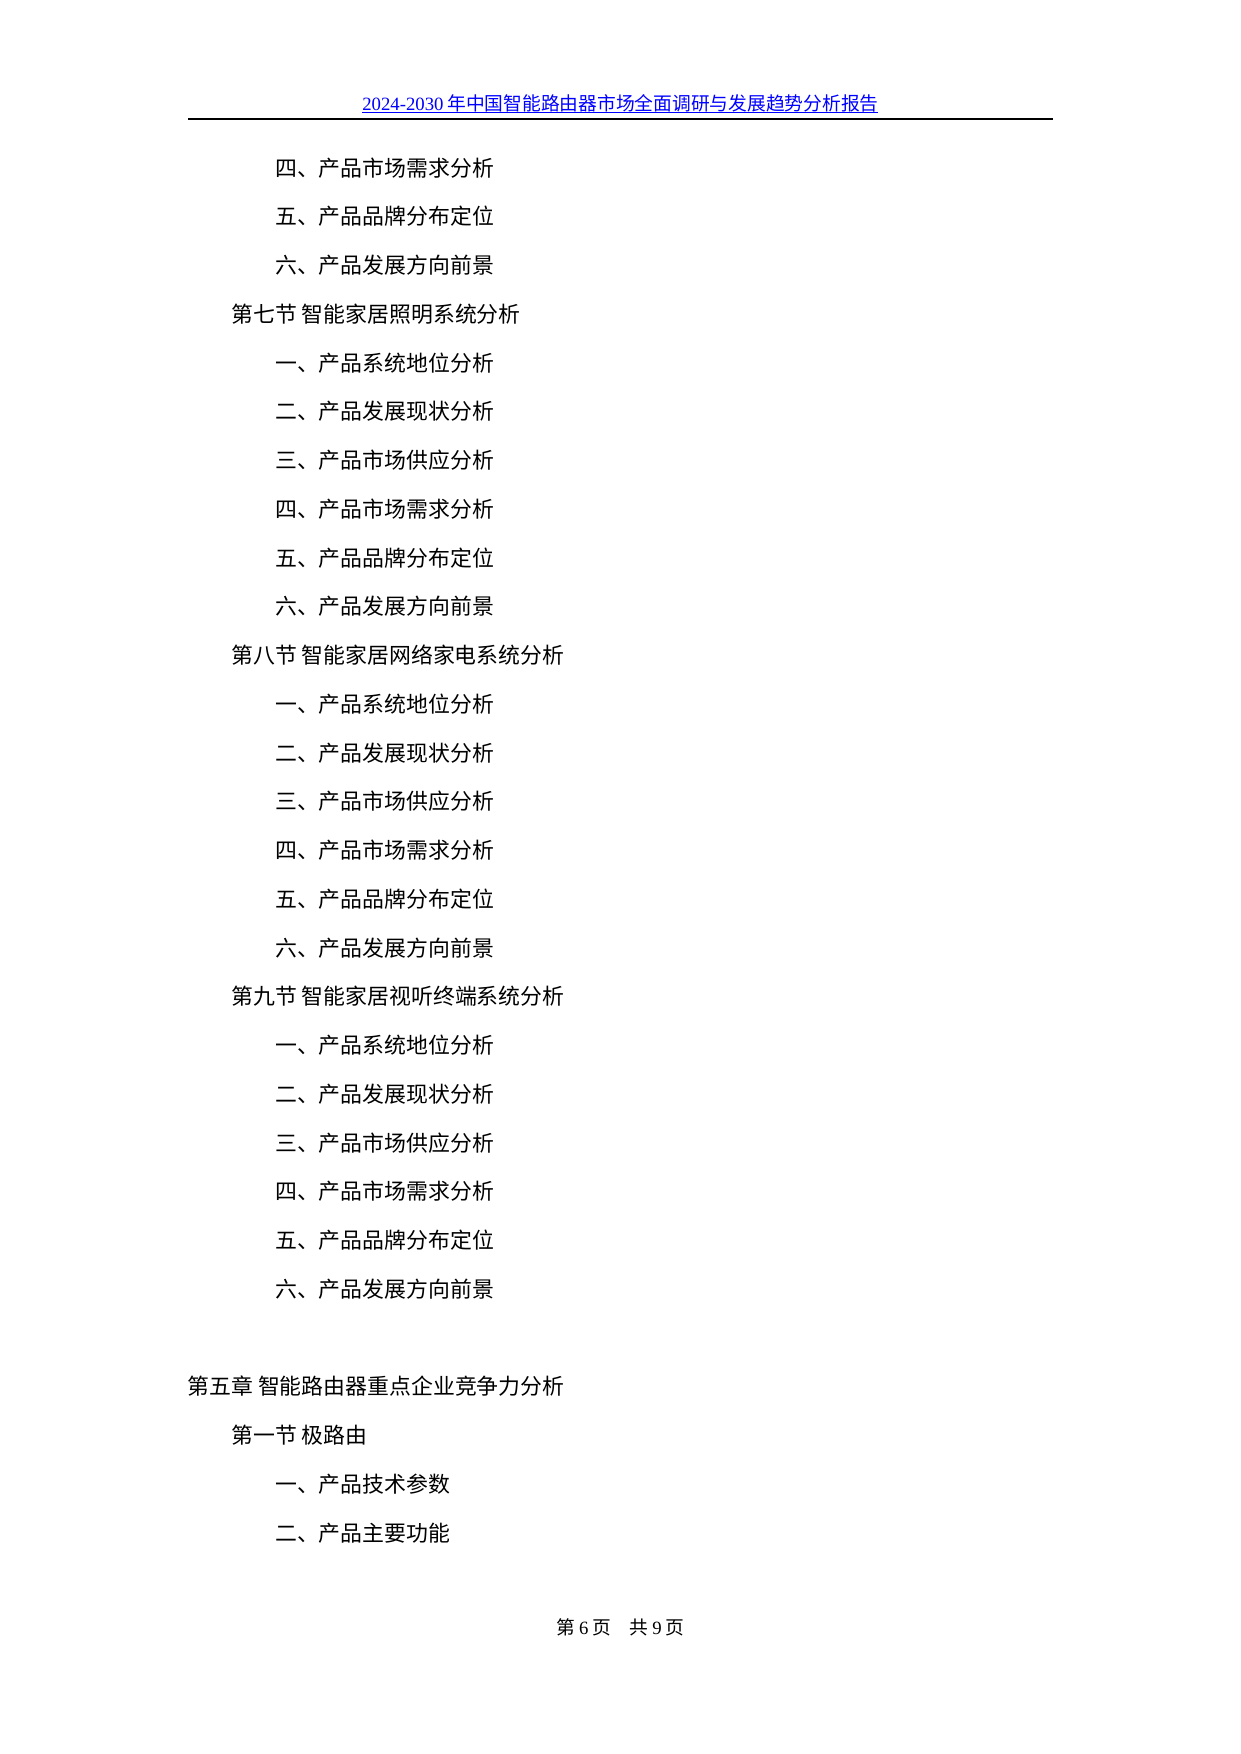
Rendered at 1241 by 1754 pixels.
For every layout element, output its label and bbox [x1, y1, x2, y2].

text [187, 150, 1053, 1548]
